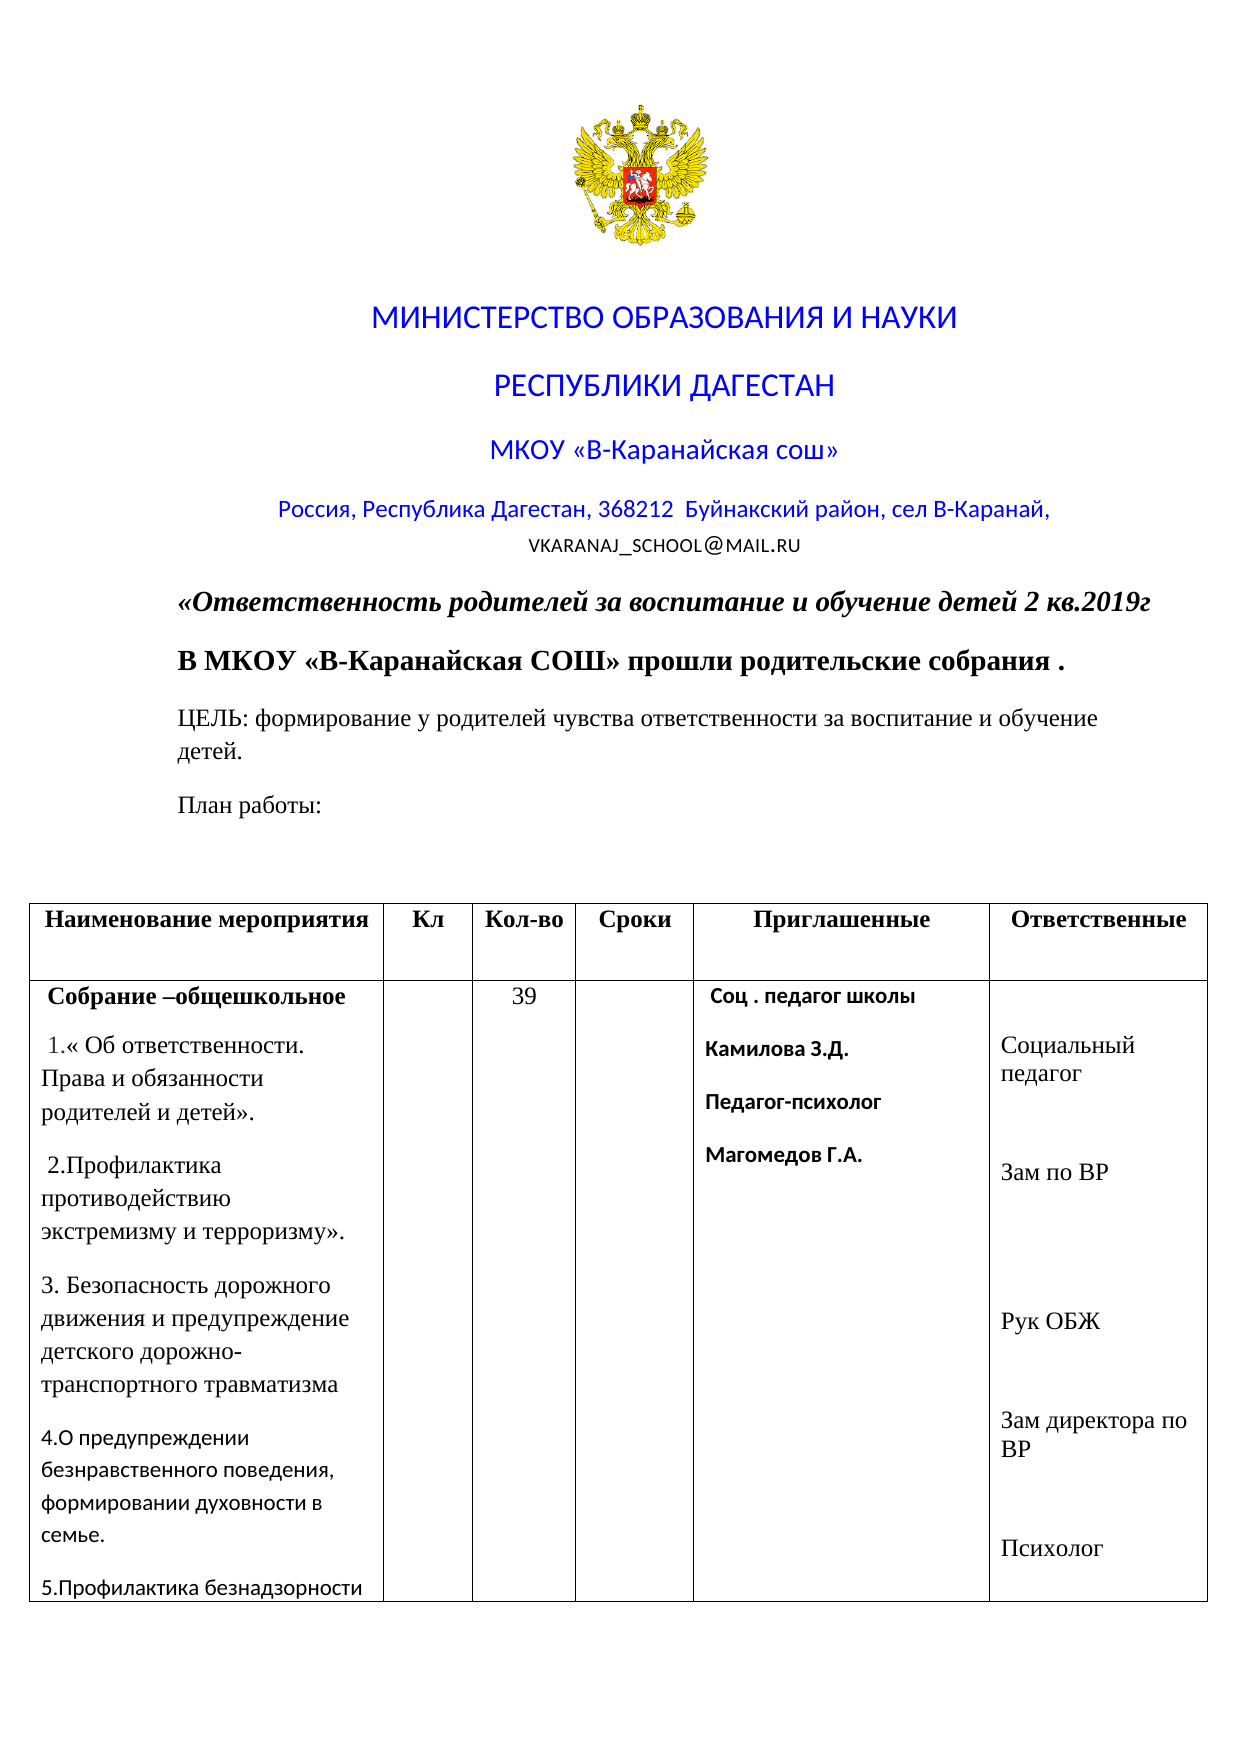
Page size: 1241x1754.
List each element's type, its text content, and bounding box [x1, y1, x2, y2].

table_header Ответственные [990, 904, 1207, 980]
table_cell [990, 981, 1207, 1601]
text «Ответственность родителей за воспитание и обучение детей 2 кв.2019г [177, 584, 1152, 618]
table_header Кол-во [473, 904, 575, 980]
text Россия, Республика Дагестан, 368212 Буйнакский район, сел В-Каранай, vkaranaj_school@mail.ru [177, 493, 1152, 559]
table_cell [694, 981, 989, 1601]
table_cell 39 [473, 981, 575, 1601]
picture [572, 99, 709, 250]
table_header Приглашенные [694, 904, 989, 980]
text МКОУ «В-Каранайская сош» [177, 431, 1152, 467]
table_header Сроки [576, 904, 693, 980]
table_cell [30, 981, 383, 1601]
table_cell [576, 981, 693, 1601]
text РЕСПУБЛИКИ ДАГЕСТАН [177, 364, 1152, 404]
text План работы: [177, 790, 1152, 818]
table_header Наименование мероприятия [30, 904, 383, 980]
table_header Кл [384, 904, 472, 980]
table_cell [384, 981, 472, 1601]
text В МКОУ «В-Каранайская СОШ» прошли родительские собрания . [177, 643, 1152, 677]
text МИНИСТЕРСТВО ОБРАЗОВАНИЯ И НАУКИ [177, 296, 1152, 337]
text ЦЕЛЬ: формирование у родителей чувства ответственности за воспитание и обучение детей. [177, 703, 1152, 764]
